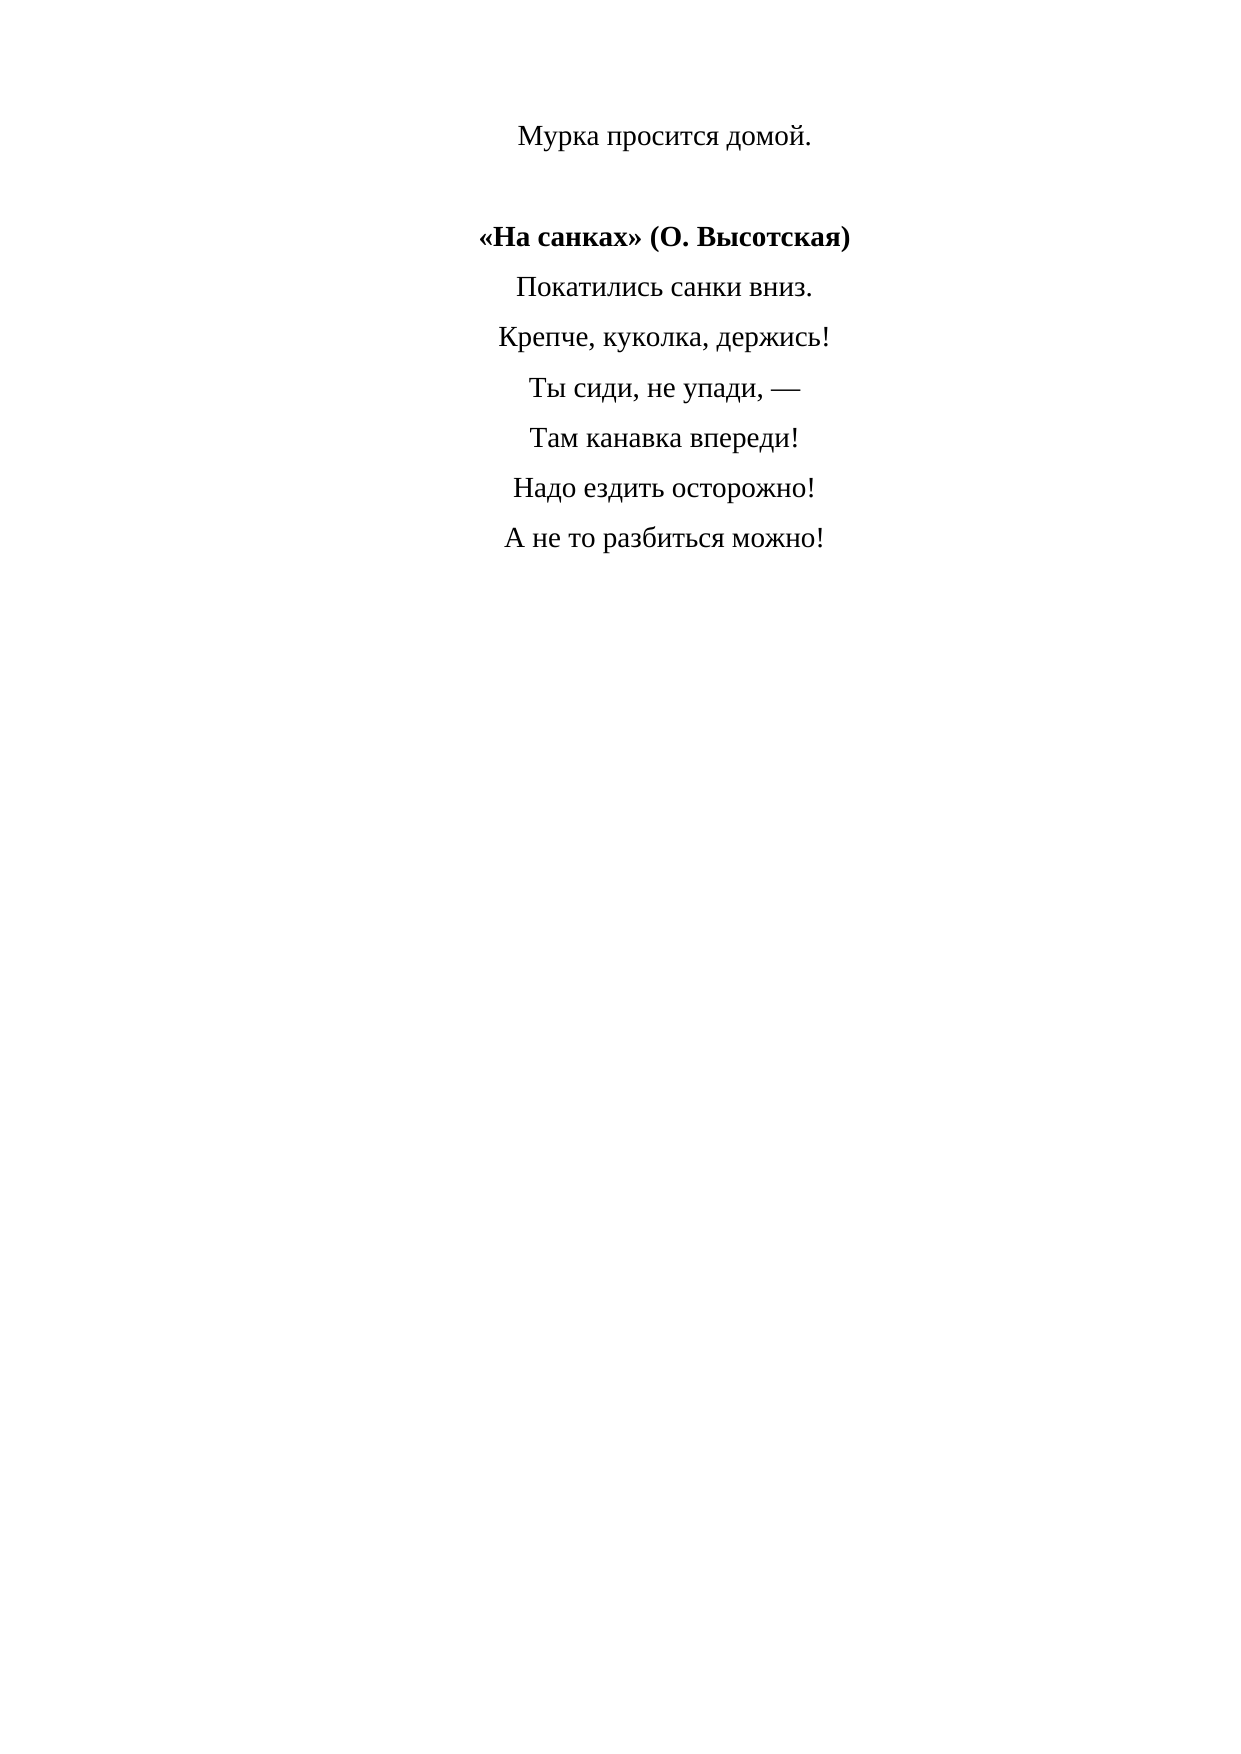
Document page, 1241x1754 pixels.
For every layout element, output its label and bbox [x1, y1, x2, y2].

text [177, 118, 1152, 646]
